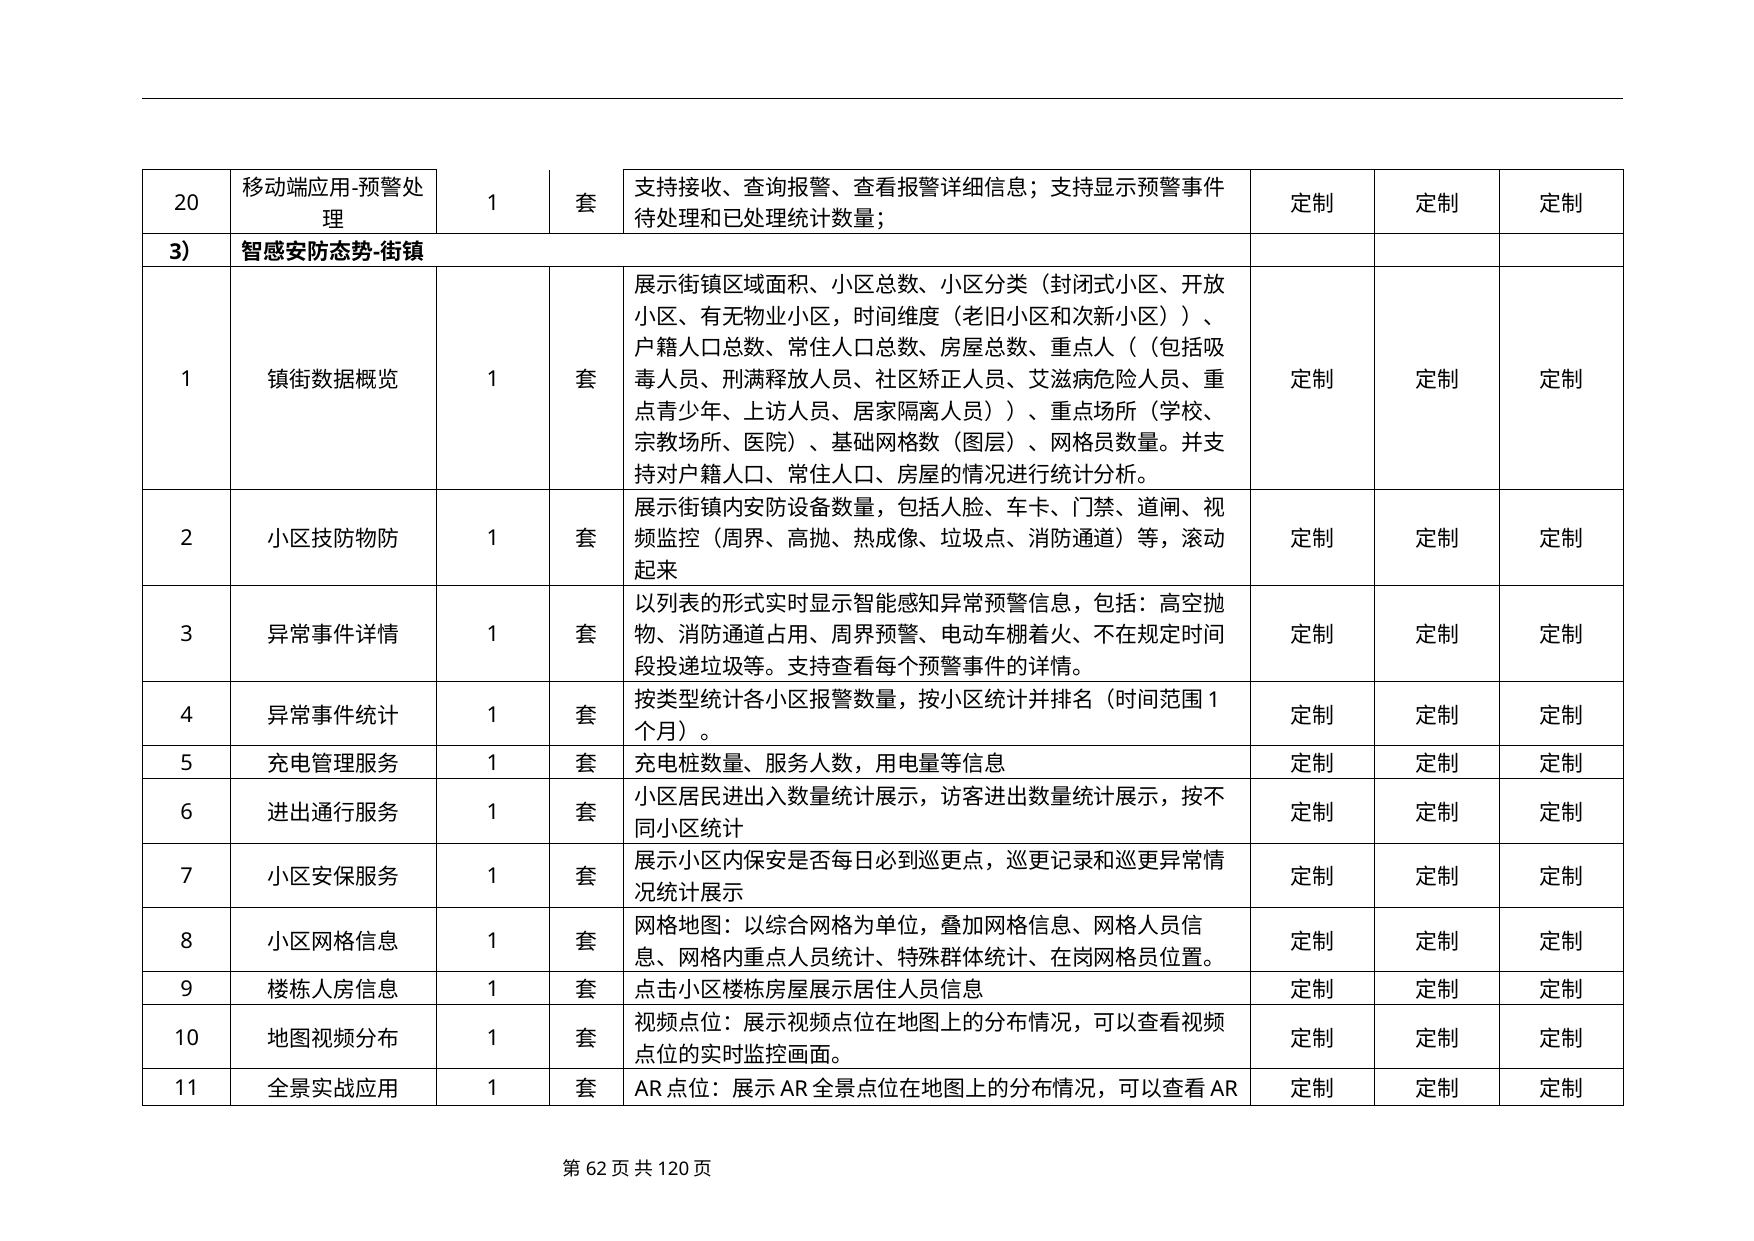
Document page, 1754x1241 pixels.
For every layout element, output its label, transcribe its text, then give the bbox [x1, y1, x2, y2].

table_cell 套 [550, 746, 623, 778]
table_cell 定制 [1251, 908, 1374, 971]
table_cell 1 [143, 267, 230, 489]
table_cell 6 [143, 779, 230, 842]
table_cell [1375, 234, 1499, 266]
table_cell 套 [550, 267, 623, 489]
table_cell 10 [143, 1005, 230, 1068]
table_cell 11 [143, 1069, 230, 1105]
table_cell 1 [437, 746, 549, 778]
table_cell 定制 [1375, 844, 1499, 907]
table_cell 定制 [1251, 1069, 1374, 1105]
table_cell 定制 [1500, 490, 1623, 585]
table_cell 定制 [1500, 586, 1623, 681]
table_cell 定制 [1375, 490, 1499, 585]
table_cell 网格地图：以综合网格为单位，叠加网格信息、网格人员信息、网格内重点人员统计、特殊群体统计、在岗网格员位置。 [624, 908, 1250, 971]
table_cell [1500, 234, 1623, 266]
table_cell 套 [550, 490, 623, 585]
table_cell 1 [437, 490, 549, 585]
table_cell 视频点位：展示视频点位在地图上的分布情况，可以查看视频点位的实时监控画面。 [624, 1005, 1250, 1068]
table_cell 3） [143, 234, 230, 266]
table_cell 定制 [1500, 844, 1623, 907]
table_cell [1251, 234, 1374, 266]
table_cell 定制 [1251, 779, 1374, 842]
table_cell 定制 [1375, 267, 1499, 489]
table_cell 定制 [1375, 972, 1499, 1004]
table_cell 1 [437, 1005, 549, 1068]
table_cell 小区居民进出入数量统计展示，访客进出数量统计展示，按不同小区统计 [624, 779, 1250, 842]
table_cell 套 [550, 169, 623, 233]
table_cell 1 [437, 682, 549, 745]
table_cell 定制 [1375, 170, 1499, 233]
table_cell 定制 [1500, 1069, 1623, 1105]
table_cell 定制 [1251, 844, 1374, 907]
table_cell 定制 [1251, 170, 1374, 233]
table_cell 1 [437, 267, 549, 489]
table_cell 2 [143, 490, 230, 585]
table_cell 套 [550, 1069, 623, 1105]
table_cell 定制 [1375, 682, 1499, 745]
table_cell 定制 [1251, 490, 1374, 585]
table_cell 展示小区内保安是否每日必到巡更点，巡更记录和巡更异常情况统计展示 [624, 844, 1250, 907]
table_cell 小区技防物防 [231, 490, 436, 585]
table_cell 1 [437, 1069, 549, 1105]
table_cell 定制 [1500, 170, 1623, 233]
table_cell 定制 [1500, 267, 1623, 489]
table_cell 5 [143, 746, 230, 778]
table_cell 定制 [1500, 908, 1623, 971]
table_cell 定制 [1251, 267, 1374, 489]
table_cell 套 [550, 1005, 623, 1068]
table_cell 定制 [1375, 586, 1499, 681]
table_cell 定制 [1500, 972, 1623, 1004]
table_cell 定制 [1500, 746, 1623, 778]
table_cell 套 [550, 908, 623, 971]
table_cell 1 [437, 779, 549, 842]
table_cell 进出通行服务 [231, 779, 436, 842]
table_cell 9 [143, 972, 230, 1004]
table_cell 1 [437, 169, 549, 233]
table_cell 定制 [1500, 1005, 1623, 1068]
table_cell 套 [550, 779, 623, 842]
table_cell 展示街镇内安防设备数量，包括人脸、车卡、门禁、道闸、视频监控（周界、高抛、热成像、垃圾点、消防通道）等，滚动起来 [624, 490, 1250, 585]
table_cell 异常事件统计 [231, 682, 436, 745]
table_cell 支持接收、查询报警、查看报警详细信息；支持显示预警事件待处理和已处理统计数量； [624, 170, 1250, 233]
table_cell 异常事件详情 [231, 586, 436, 681]
table_cell 全景实战应用 [231, 1069, 436, 1105]
table_cell 8 [143, 908, 230, 971]
table_cell 定制 [1500, 779, 1623, 842]
table_cell 套 [550, 844, 623, 907]
table_cell 展示街镇区域面积、小区总数、小区分类（封闭式小区、开放小区、有无物业小区，时间维度（老旧小区和次新小区））、户籍人口总数、常住人口总数、房屋总数、重点人（（包括吸毒人员、刑满释放人员、社区矫正人员、艾滋病危险人员、重点青少年、上访人员、居家隔离人员））、重点场所（学校、宗教场所、医院）、基础网格数（图层）、网格员数量。并支持对户籍人口、常住人口、房屋的情况进行统计分析。 [624, 267, 1250, 489]
table_cell 地图视频分布 [231, 1005, 436, 1068]
table_cell 套 [550, 972, 623, 1004]
table_cell 移动端应用-预警处理 [231, 170, 436, 233]
table_cell 以列表的形式实时显示智能感知异常预警信息，包括：高空抛物、消防通道占用、周界预警、电动车棚着火、不在规定时间段投递垃圾等。支持查看每个预警事件的详情。 [624, 586, 1250, 681]
table_cell 1 [437, 586, 549, 681]
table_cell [624, 1069, 1250, 1105]
table_cell 按类型统计各小区报警数量，按小区统计并排名（时间范围1个月）。 [624, 682, 1250, 745]
table_cell 套 [550, 682, 623, 745]
table_cell 充电管理服务 [231, 746, 436, 778]
table_cell 1 [437, 908, 549, 971]
table_cell 1 [437, 844, 549, 907]
table_cell 小区网格信息 [231, 908, 436, 971]
table_cell 定制 [1251, 1005, 1374, 1068]
table_cell 定制 [1375, 779, 1499, 842]
table_cell 套 [550, 586, 623, 681]
table_cell 定制 [1251, 972, 1374, 1004]
table_cell 定制 [1375, 1069, 1499, 1105]
table_cell 定制 [1251, 586, 1374, 681]
table_cell 3 [143, 586, 230, 681]
table_cell 定制 [1251, 746, 1374, 778]
table_cell 4 [143, 682, 230, 745]
table_cell 楼栋人房信息 [231, 972, 436, 1004]
table_cell 点击小区楼栋房屋展示居住人员信息 [624, 972, 1250, 1004]
table_cell 1 [437, 972, 549, 1004]
table_cell 镇街数据概览 [231, 267, 436, 489]
table_cell 定制 [1251, 682, 1374, 745]
table_cell 定制 [1375, 746, 1499, 778]
table_cell 小区安保服务 [231, 844, 436, 907]
table_cell 智感安防态势-街镇 [231, 234, 1250, 266]
table_cell 7 [143, 844, 230, 907]
table_cell 定制 [1375, 908, 1499, 971]
table_cell 20 [143, 170, 230, 233]
table_cell 充电桩数量、服务人数，用电量等信息 [624, 746, 1250, 778]
table_cell 定制 [1500, 682, 1623, 745]
table_cell 定制 [1375, 1005, 1499, 1068]
